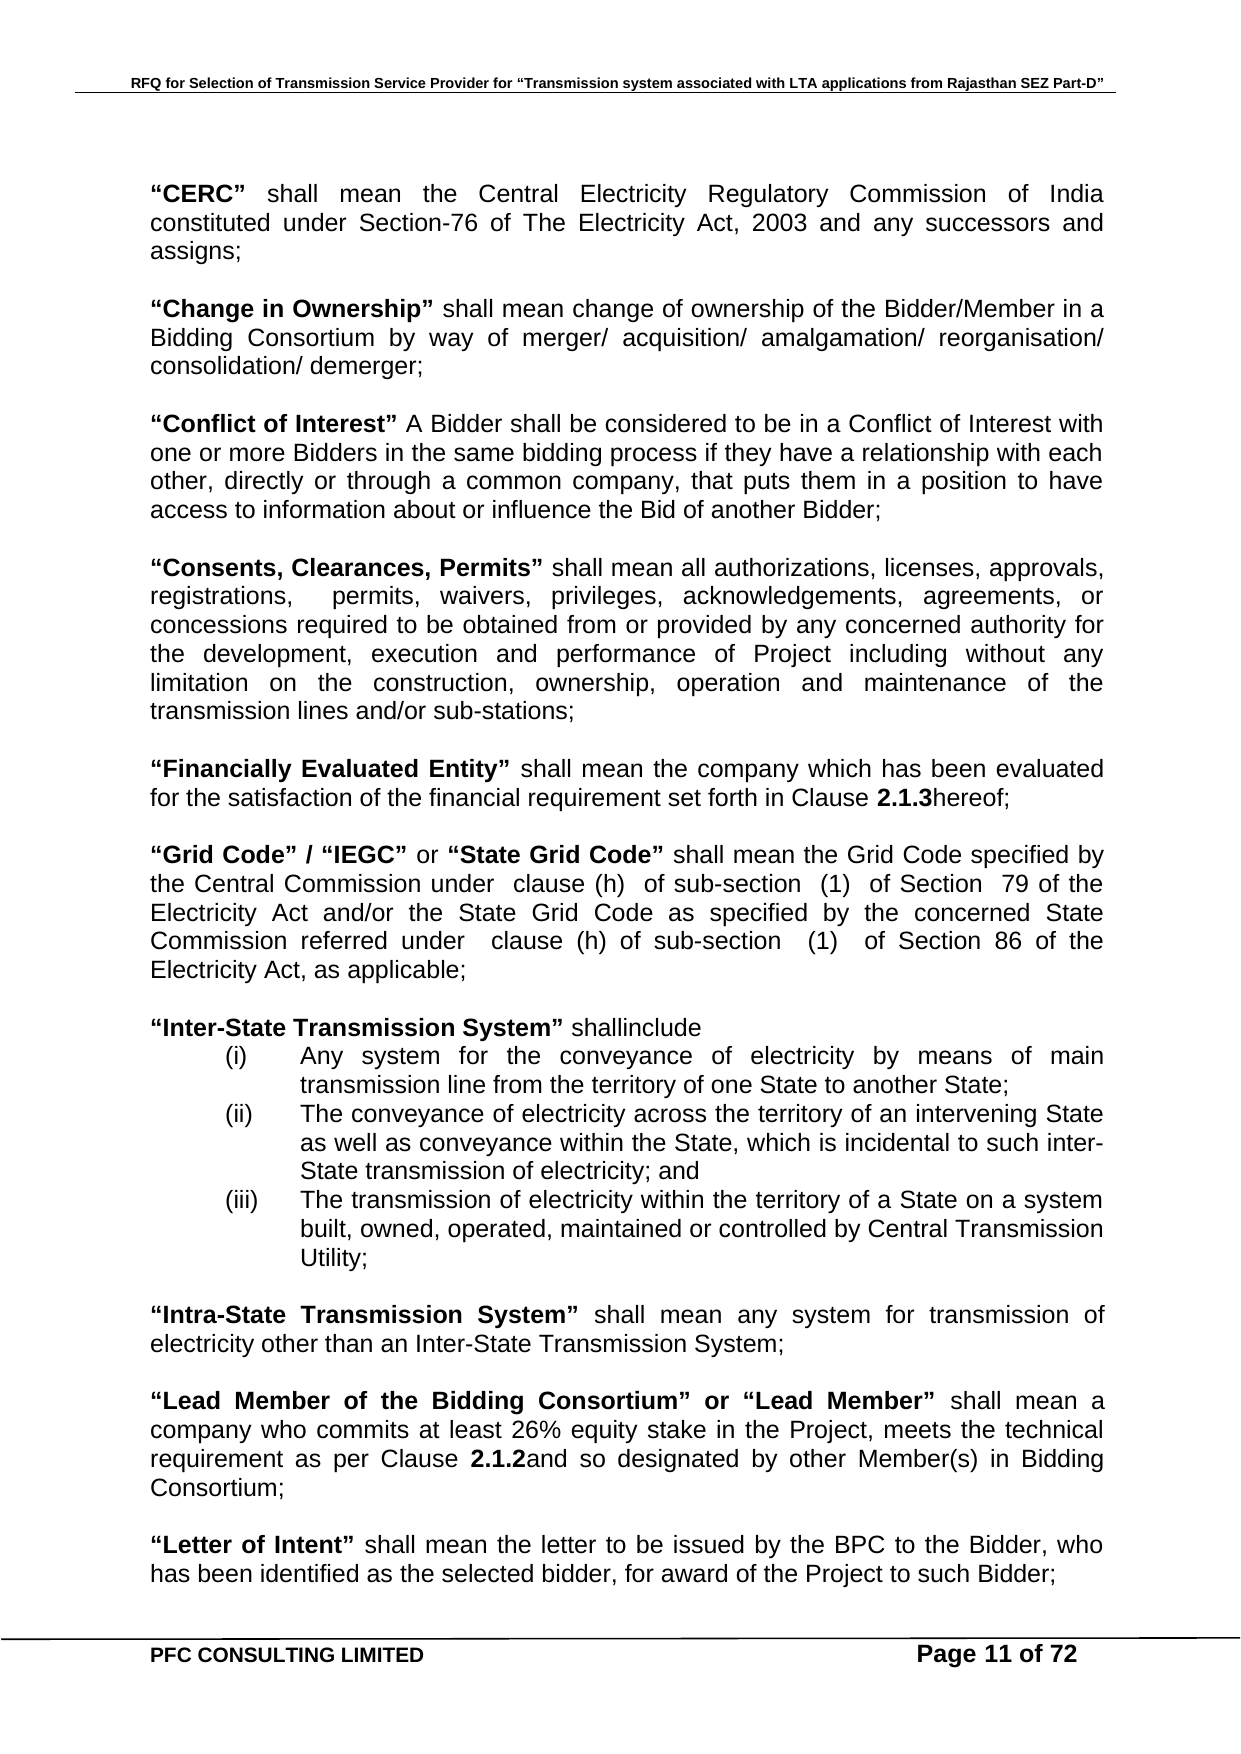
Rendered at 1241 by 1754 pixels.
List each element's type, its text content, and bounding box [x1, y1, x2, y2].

text “Consents, Clearances, Permits” shall mean all authorizations, licenses, approvals, registrations, permits, waivers, privileges, acknowledgements, agreements, or concessions required to be obtained from or provided by any concerned authority for the development, execution and performance of Project including without any limitation on the construction, ownership, operation and maintenance of the transmission lines and/or sub-stations; [150, 552, 1105, 725]
text (iii) The transmission of electricity within the territory of a State on a system built, owned, operated, maintained or controlled by Central Transmission Utility; [225, 1185, 1105, 1271]
text “Financially Evaluated Entity” shall mean the company which has been evaluated for the satisfaction of the financial requirement set forth in Clause 2.1.3hereof; [150, 754, 1105, 811]
text “Intra-State Transmission System” shall mean any system for transmission of electricity other than an Inter-State Transmission System; [150, 1300, 1105, 1357]
text “Lead Member of the Bidding Consortium” or “Lead Member” shall mean a company who commits at least 26% equity stake in the Project, meets the technical requirement as per Clause 2.1.2and so designated by other Member(s) in Bidding Consortium; [150, 1386, 1105, 1501]
text “Letter of Intent” shall mean the letter to be issued by the BPC to the Bidder, who has been identified as the selected bidder, for award of the Project to such Bidder; [150, 1530, 1105, 1587]
text “Change in Ownership” shall mean change of ownership of the Bidder/Member in a Bidding Consortium by way of merger/ acquisition/ amalgamation/ reorganisation/ consolidation/ demerger; [150, 294, 1105, 380]
text “CERC” shall mean the Central Electricity Regulatory Commission of India constituted under Section-76 of The Electricity Act, 2003 and any successors and assigns; [150, 179, 1105, 265]
text “Inter-State Transmission System” shallinclude [150, 1012, 1105, 1041]
text “Grid Code” / “IEGC” or “State Grid Code” shall mean the Grid Code specified by the Central Commission under clause (h) of sub-section (1) of Section 79 of the Electricity Act and/or the State Grid Code as specified by the concerned State Commission referred under clause (h) of sub-section (1) of Section 86 of the Electricity Act, as applicable; [150, 840, 1105, 984]
text (ii) The conveyance of electricity across the territory of an intervening State as well as conveyance within the State, which is incidental to such inter-State transmission of electricity; and [225, 1099, 1105, 1185]
text “Conflict of Interest” A Bidder shall be considered to be in a Conflict of Interest with one or more Bidders in the same bidding process if they have a relationship with each other, directly or through a common company, that puts them in a position to have access to information about or influence the Bid of another Bidder; [150, 409, 1105, 524]
text (i) Any system for the conveyance of electricity by means of main transmission line from the territory of one State to another State; [225, 1041, 1105, 1099]
